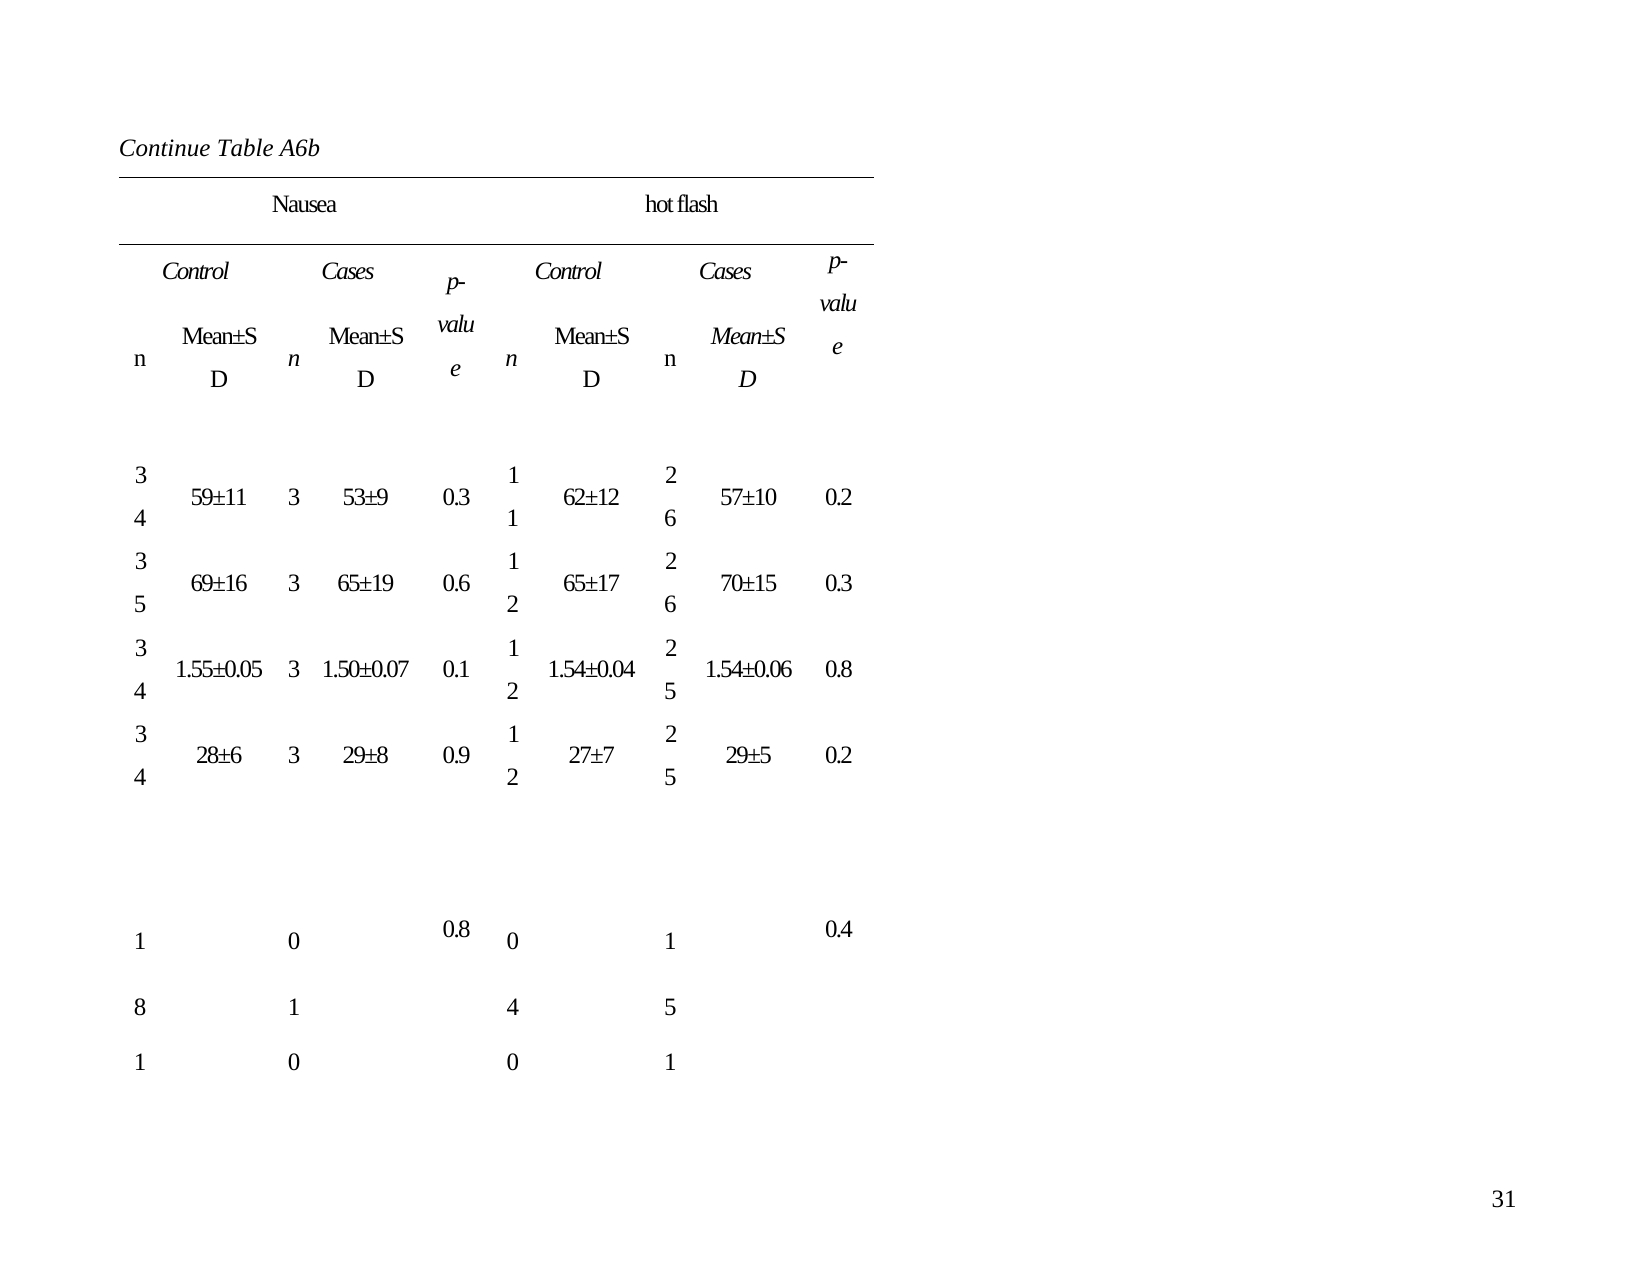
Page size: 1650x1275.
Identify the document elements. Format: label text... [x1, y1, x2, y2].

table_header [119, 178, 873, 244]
text Continue Table A6b [119, 133, 1531, 162]
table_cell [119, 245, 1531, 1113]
